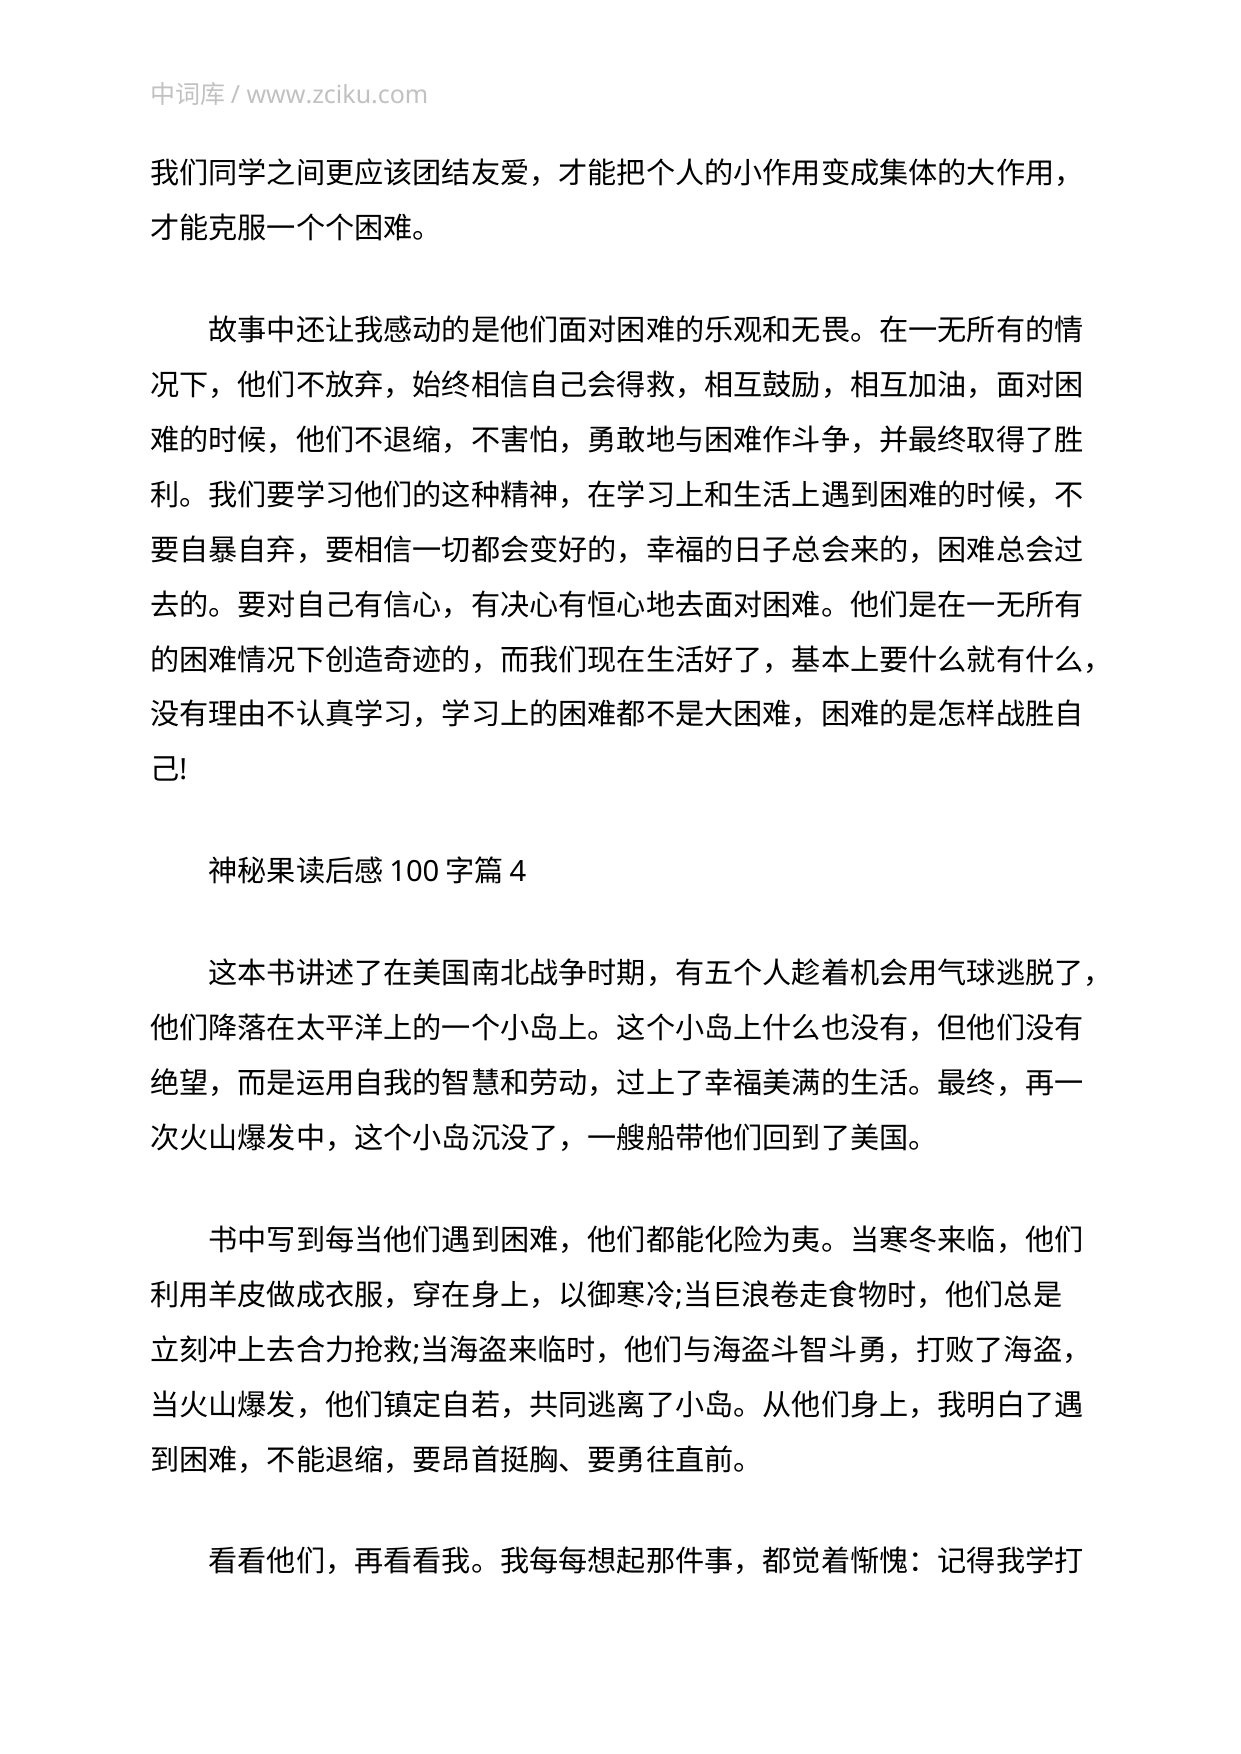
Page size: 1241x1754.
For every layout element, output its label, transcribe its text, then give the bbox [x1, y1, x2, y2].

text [150, 1538, 1090, 1580]
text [150, 150, 1090, 247]
text 这本书讲述了在美国南北战争时期，有五个人趁着机会用气球逃脱了，他们降落在太平洋上的一个小岛上。这个小岛上什么也没有，但他们没有绝望，而是运用自我的智慧和劳动，过上了幸福美满的生活。最终，再一次火山爆发中，这个小岛沉没了，一艘船带他们回到了美国。 [150, 950, 1090, 1157]
text 书中写到每当他们遇到困难，他们都能化险为夷。当寒冬来临，他们利用羊皮做成衣服，穿在身上，以御寒冷;当巨浪卷走食物时，他们总是立刻冲上去合力抢救;当海盗来临时，他们与海盗斗智斗勇，打败了海盗，当火山爆发，他们镇定自若，共同逃离了小岛。从他们身上，我明白了遇到困难，不能退缩，要昂首挺胸、要勇往直前。 [150, 1216, 1090, 1478]
text 故事中还让我感动的是他们面对困难的乐观和无畏。在一无所有的情况下，他们不放弃，始终相信自己会得救，相互鼓励，相互加油，面对困难的时候，他们不退缩，不害怕，勇敢地与困难作斗争，并最终取得了胜利。我们要学习他们的这种精神，在学习上和生活上遇到困难的时候，不要自暴自弃，要相信一切都会变好的，幸福的日子总会来的，困难总会过去的。要对自己有信心，有决心有恒心地去面对困难。他们是在一无所有的困难情况下创造奇迹的，而我们现在生活好了，基本上要什么就有什么，没有理由不认真学习，学习上的困难都不是大困难，困难的是怎样战胜自己! [150, 307, 1090, 788]
text 神秘果读后感100字篇4 [150, 848, 1090, 890]
